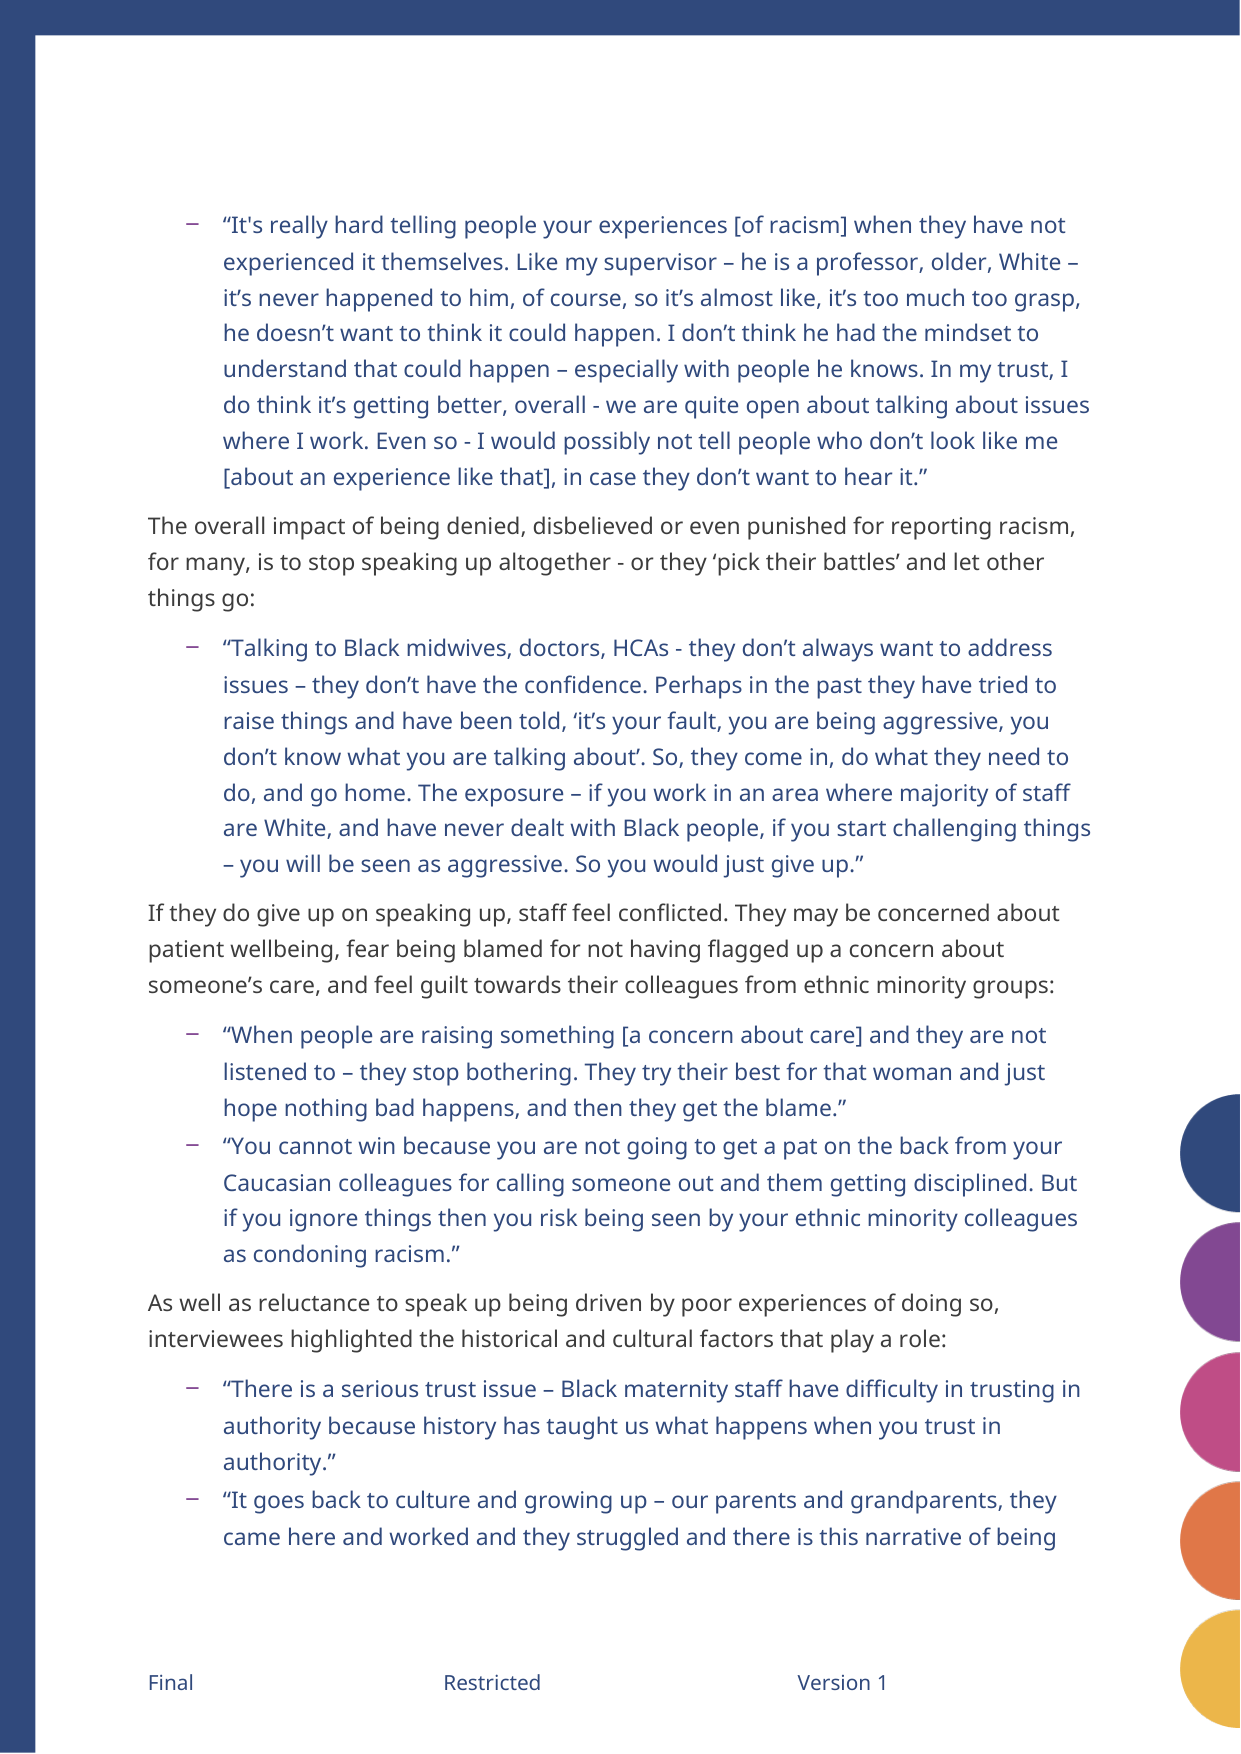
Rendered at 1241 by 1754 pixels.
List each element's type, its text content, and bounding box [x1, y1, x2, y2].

text The overall impact of being denied, disbelieved or even punished for reporting racism, for many, is to stop speaking up altogether - or they ‘pick their battles’ and let other things go: [148, 509, 1092, 613]
text As well as reluctance to speak up being driven by poor experiences of doing so, interviewees highlighted the historical and cultural factors that play a role: [148, 1287, 1092, 1354]
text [185, 1482, 1092, 1552]
text If they do give up on speaking up, staff feel conflicted. They may be concerned about patient wellbeing, fear being blamed for not having flagged up a concern about someone’s care, and feel guilt towards their colleagues from ethnic minority groups: [148, 897, 1092, 1000]
text “When people are raising something [a concern about care] and they are not listened to – they stop bothering. They try their best for that woman and just hope nothing bad happens, and then they get the blame.” [185, 1017, 1092, 1123]
text “You cannot win because you are not going to get a pat on the back from your Caucasian colleagues for calling someone out and them getting disciplined. But if you ignore things then you risk being seen by your ethnic minority colleagues as condoning racism.” [185, 1128, 1092, 1269]
text “Talking to Black midwives, doctors, HCAs - they don’t always want to address issues – they don’t have the confidence. Perhaps in the past they have tried to raise things and have been told, ‘it’s your fault, you are being aggressive, you don’t know what you are talking about’. So, they come in, do what they need to do, and go home. The exposure – if you work in an area where majority of staff are White, and have never dealt with Black people, if you start challenging things – you will be seen as aggressive. So you would just give up.” [185, 630, 1092, 879]
text “It's really hard telling people your experiences [of racism] when they have not experienced it themselves. Like my supervisor – he is a professor, older, White – it’s never happened to him, of course, so it’s almost like, it’s too much too grasp, he doesn’t want to think it could happen. I don’t think he had the mindset to understand that could happen – especially with people he knows. In my trust, I do think it’s getting better, overall - we are quite open about talking about issues where I work. Even so - I would possibly not tell people who don’t look like me [about an experience like that], in case they don’t want to hear it.” [185, 207, 1092, 492]
text “There is a serious trust issue – Black maternity staff have difficulty in trusting in authority because history has taught us what happens when you trust in authority.” [185, 1371, 1092, 1477]
picture [1180, 1094, 1241, 1728]
